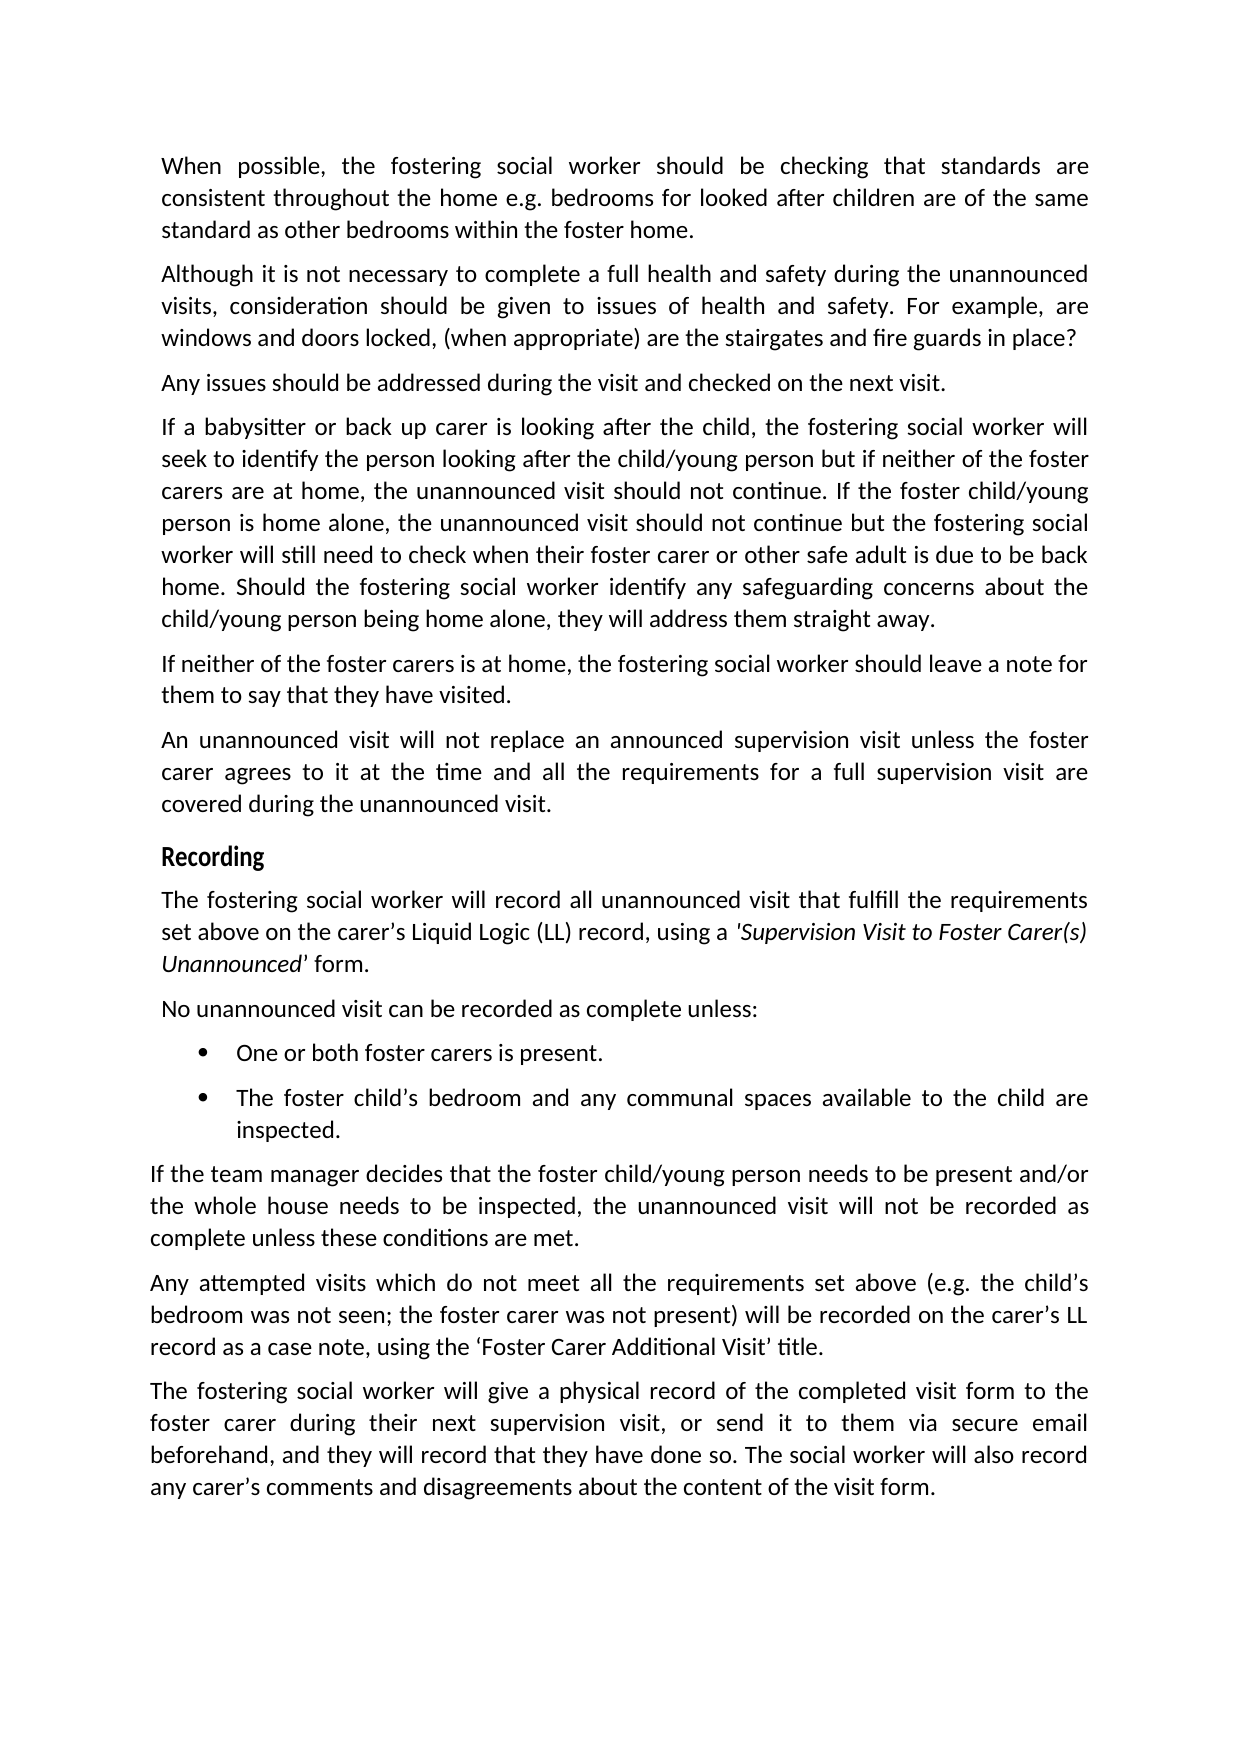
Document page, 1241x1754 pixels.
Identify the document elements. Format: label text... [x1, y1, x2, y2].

text If the team manager decides that the foster child/young person needs to be present and/or the whole house needs to be inspected, the unannounced visit will not be recorded as complete unless these conditions are met. [150, 1158, 1090, 1253]
text If neither of the foster carers is at home, the fostering social worker should leave a note for them to say that they have visited. [161, 648, 1090, 710]
text Any attempted visits which do not meet all the requirements set above (e.g. the child’s bedroom was not seen; the foster carer was not present) will be recorded on the carer’s LL record as a case note, using the ‘Foster Carer Additional Visit’ title. [150, 1267, 1090, 1361]
text Any issues should be addressed during the visit and checked on the next visit. [161, 367, 1090, 397]
list One or both foster carers is present. [198, 1037, 1090, 1068]
subtitle Recording [161, 839, 1090, 874]
text The fostering social worker will give a physical record of the completed visit form to the foster carer during their next supervision visit, or send it to them via secure email beforehand, and they will record that they have done so. The social worker will also record any carer’s comments and disagreements about the content of the visit form. [150, 1375, 1090, 1502]
text The fostering social worker will record all unannounced visit that fulfill the requirements set above on the carer’s Liquid Logic (LL) record, using a 'Supervision Visit to Foster Carer(s) Unannounced’ form. [161, 884, 1090, 979]
text When possible, the fostering social worker should be checking that standards are consistent throughout the home e.g. bedrooms for looked after children are of the same standard as other bedrooms within the foster home. [161, 150, 1090, 244]
text Although it is not necessary to complete a full health and safety during the unannounced visits, consideration should be given to issues of health and safety. For example, are windows and doors locked, (when appropriate) are the stairgates and fire guards in place? [161, 258, 1090, 353]
text An unannounced visit will not replace an announced supervision visit unless the foster carer agrees to it at the time and all the requirements for a full supervision visit are covered during the unannounced visit. [161, 724, 1090, 819]
list The foster child’s bedroom and any communal spaces available to the child are inspected. [198, 1082, 1090, 1144]
text If a babysitter or back up carer is looking after the child, the fostering social worker will seek to identify the person looking after the child/young person but if neither of the foster carers are at home, the unannounced visit should not continue. If the foster child/young person is home alone, the unannounced visit should not continue but the fostering social worker will still need to check when their foster carer or other safe adult is due to be back home. Should the fostering social worker identify any safeguarding concerns about the child/young person being home alone, they will address them straight away. [161, 411, 1090, 634]
text No unannounced visit can be recorded as complete unless: [161, 993, 1090, 1023]
